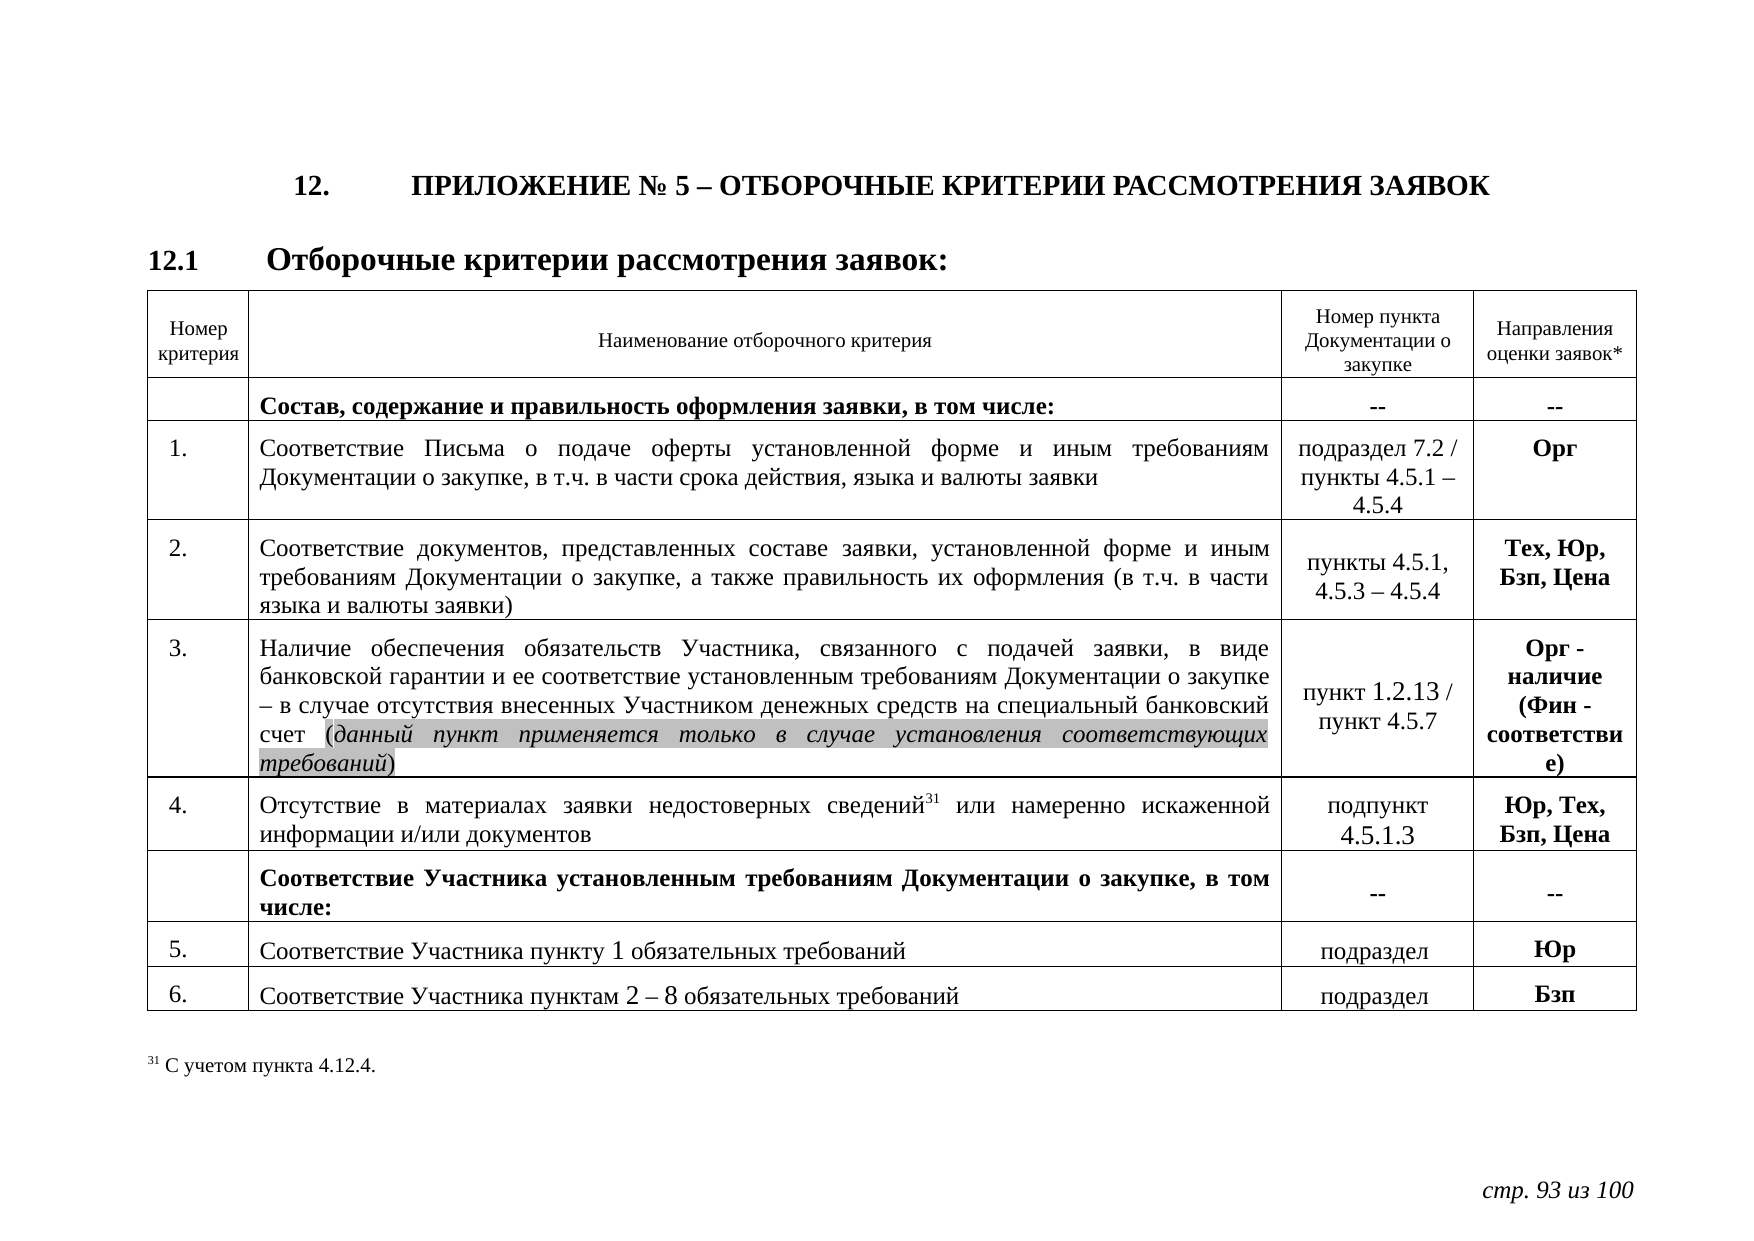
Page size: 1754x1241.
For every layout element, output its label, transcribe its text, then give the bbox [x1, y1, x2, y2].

table_cell пункты 4.5.1, 4.5.3 – 4.5.4 [1282, 520, 1473, 619]
table_cell Орг [1474, 421, 1636, 519]
table_cell Бзп [1474, 967, 1636, 1010]
table_header Номер критерия [148, 291, 248, 377]
table_cell -- [1282, 851, 1473, 921]
table_cell -- [1474, 378, 1636, 419]
table_header Наименование отборочного критерия [249, 291, 1281, 377]
table_cell -- [1474, 851, 1636, 921]
table_cell [148, 620, 248, 776]
table_cell Орг - наличие (Фин - соответствие) [1474, 620, 1636, 776]
table_cell подпункт 4.5.1.3 [1282, 778, 1473, 850]
table_cell Соответствие Участника установленным требованиям Документации о закупке, в том числе: [249, 851, 1281, 921]
table_cell Соответствие Участника пунктам 2 – 8 обязательных требований [249, 967, 1281, 1010]
table_cell [148, 851, 248, 921]
table_header Номер пункта Документации о закупке [1282, 291, 1473, 377]
table_cell Наличие обеспечения обязательств Участника, связанного с подачей заявки, в виде банковской гарантии и ее соответствие установленным требованиям Документации о закупке – в случае отсутствия внесенных Участником денежных средств на специальный банковский счет (данный пункт применяется только в случае установления соответствующих требований) [249, 620, 1281, 776]
table_header Направления оценки заявок* [1474, 291, 1636, 377]
table_cell Тех, Юр, Бзп, Цена [1474, 520, 1636, 619]
table_cell пункт 1.2.13 / пункт 4.5.7 [1282, 620, 1473, 776]
table_cell Отсутствие в материалах заявки недостоверных сведений или намеренно искаженной информации и/или документов [249, 778, 1281, 850]
table_cell подраздел 10.1 [1282, 967, 1473, 1010]
table_cell Соответствие документов, представленных составе заявки, установленной форме и иным требованиям Документации о закупке, а также правильность их оформления (в т.ч. в части языка и валюты заявки) [249, 520, 1281, 619]
table_cell [148, 378, 248, 419]
table_cell [148, 967, 248, 1010]
table_cell подраздел 7.2 / пункты 4.5.1 – 4.5.4 [1282, 421, 1473, 519]
table_cell Соответствие Участника пункту 1 обязательных требований [249, 922, 1281, 966]
table_cell Юр [1474, 922, 1636, 966]
table_cell [148, 421, 248, 519]
table_cell -- [1282, 378, 1473, 419]
table_cell [148, 520, 248, 619]
table_cell Состав, содержание и правильность оформления заявки, в том числе: [249, 378, 1281, 419]
table_cell Юр, Тех, Бзп, Цена [1474, 778, 1636, 850]
table_cell подраздел 10.1 [1282, 922, 1473, 966]
subtitle Отборочные критерии рассмотрения заявок: [148, 239, 1636, 277]
subtitle ПРИЛОЖЕНИЕ № 5 – ОТБОРОЧНЫЕ КРИТЕРИИ РАССМОТРЕНИЯ ЗАЯВОК [148, 168, 1636, 202]
table_cell [148, 922, 248, 966]
table_cell [148, 778, 248, 850]
table_cell Соответствие Письма о подаче оферты установленной форме и иным требованиям Документации о закупке, в т.ч. в части срока действия, языка и валюты заявки [249, 421, 1281, 519]
